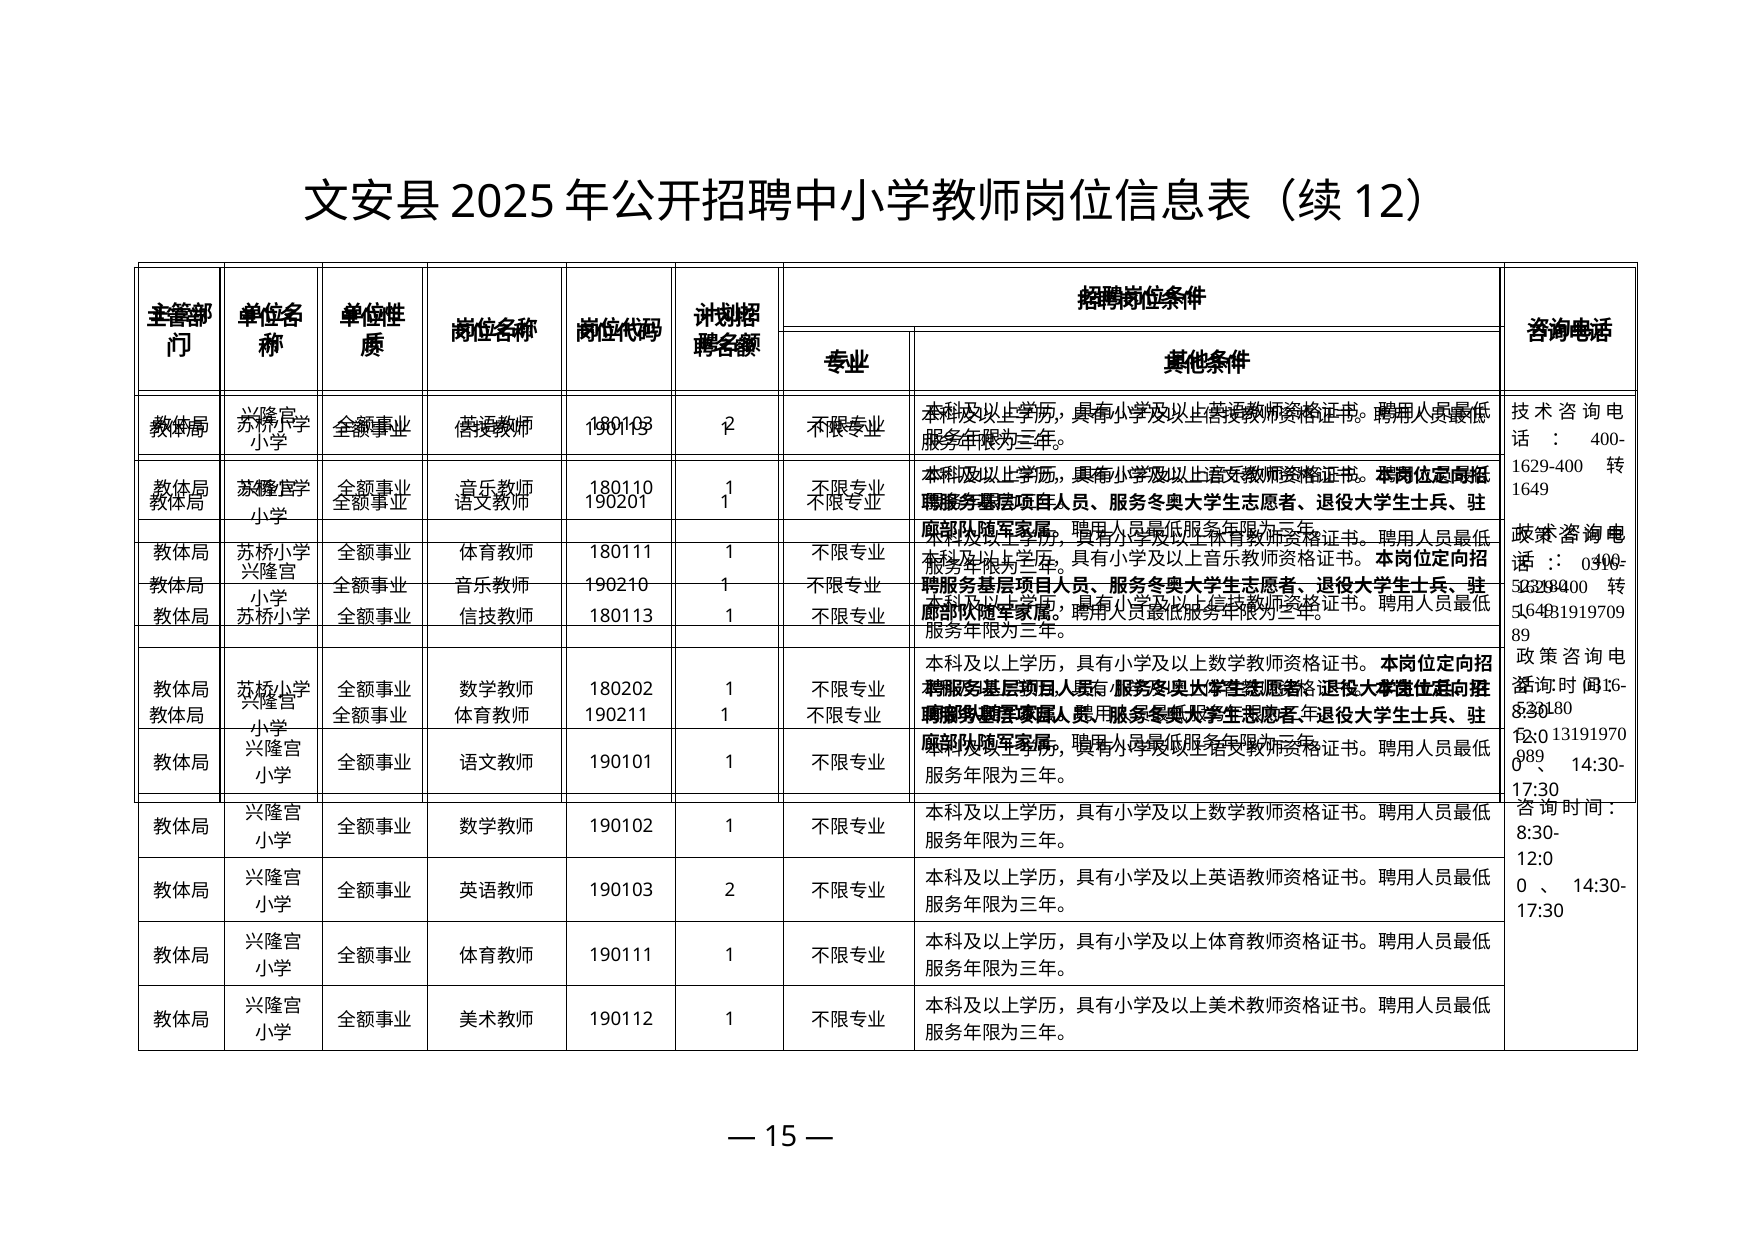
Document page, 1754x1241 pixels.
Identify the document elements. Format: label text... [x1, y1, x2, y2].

table_cell 1 [672, 396, 778, 459]
table_cell 专业 [779, 332, 909, 395]
table_cell 教体局 [135, 461, 219, 542]
table_cell 兴隆宫 小学 [225, 922, 322, 985]
table_cell 语文教师 [423, 461, 561, 542]
table_cell 本科及以上学历，具有小学及以上体育教师资格证书。本岗位定向招聘服务基层项目人员、服务冬奥大学生志愿者、退役大学生士兵、驻廊部队随军家属。聘用人员最低服务年限为三年。 [910, 626, 1499, 802]
table_cell 技术咨询电话：400-1629-400转1649 政策咨询电话：0316-5231805、13191970989 咨询时间：8:30-12:00、14:30-17:30 [1505, 391, 1637, 1050]
table_cell 不限专业 [784, 922, 914, 985]
table_cell 不限专业 [779, 396, 909, 459]
table_cell 全额事业 [318, 461, 422, 542]
table_cell 兴隆宫 小学 [221, 461, 317, 542]
table_cell 不限专业 [784, 986, 914, 1050]
table_cell 本科及以上学历，具有小学及以上数学教师资格证书。聘用人员最低服务年限为三年。 [915, 803, 1504, 857]
table_header 单位名称 [221, 268, 317, 395]
table_cell 英语教师 [428, 858, 566, 921]
table_cell 190210 [562, 543, 671, 625]
table_cell 190201 [562, 461, 671, 542]
table_cell 全额事业 [323, 858, 427, 921]
table_cell 兴隆宫 小学 [221, 543, 317, 625]
table_cell 全额事业 [323, 922, 427, 985]
table_cell 兴隆宫 小学 [225, 803, 322, 857]
table_header 招聘岗位条件 [779, 268, 1499, 331]
table_cell 190103 [567, 858, 675, 921]
table_cell 本科及以上学历，具有小学及以上英语教师资格证书。聘用人员最低服务年限为三年。 [915, 858, 1504, 921]
table_cell 1 [676, 986, 783, 1050]
table_cell 不限专业 [779, 543, 909, 625]
table_cell 其他条件 [910, 332, 1499, 395]
table_header 主管部门 [135, 268, 219, 395]
table_cell 本科及以上学历，具有小学及以上美术教师资格证书。聘用人员最低服务年限为三年。 [915, 986, 1504, 1050]
table_cell 兴隆宫 小学 [225, 858, 322, 921]
table_cell 1 [676, 803, 783, 857]
table_cell 不限专业 [779, 461, 909, 542]
table_cell 教体局 [135, 396, 219, 459]
table_header 咨询电话 [1501, 268, 1635, 395]
table_cell 体育教师 [428, 922, 566, 985]
table_cell 本科及以上学历，具有小学及以上体育教师资格证书。聘用人员最低服务年限为三年。 [915, 922, 1504, 985]
table_header 岗位代码 [562, 268, 671, 395]
table_cell 190113 [562, 396, 671, 459]
table_cell 教体局 [139, 858, 224, 921]
table_cell 全额事业 [323, 803, 427, 857]
table_cell 190102 [567, 803, 675, 857]
table_cell 1 [672, 626, 778, 802]
table_header 咨询电话 [1505, 263, 1637, 390]
table_cell 数学教师 [428, 803, 566, 857]
table_cell 教体局 [139, 803, 224, 857]
table_cell 体育教师 [423, 626, 561, 802]
table_cell 信技教师 [423, 396, 561, 459]
table_cell 190111 [567, 922, 675, 985]
table_cell 不限专业 [784, 858, 914, 921]
table_cell 1 [672, 543, 778, 625]
table_cell 教体局 [139, 922, 224, 985]
table_cell 全额事业 [318, 626, 422, 802]
table_cell 美术教师 [428, 986, 566, 1050]
table_header 岗位名称 [423, 268, 561, 395]
text 文安县2025年公开招聘中小学教师岗位信息表（续12） [118, 149, 1636, 246]
table_cell 音乐教师 [423, 543, 561, 625]
table_cell 2 [676, 858, 783, 921]
table_cell 全额事业 [318, 396, 422, 459]
table_header 单位性质 [318, 268, 422, 395]
table_cell 全额事业 [318, 543, 422, 625]
table_cell 兴隆宫 小学 [221, 396, 317, 459]
table_cell 技术咨询电话：400-1629-400转1649 政策咨询电话：0316-5231805、13191970989 咨询时间：8:30-12:00、14:30-17:30 [1501, 396, 1635, 802]
table_cell 教体局 [135, 626, 219, 802]
table_cell 1 [676, 922, 783, 985]
table_cell 本科及以上学历，具有小学及以上音乐教师资格证书。本岗位定向招聘服务基层项目人员、服务冬奥大学生志愿者、退役大学生士兵、驻廊部队随军家属。聘用人员最低服务年限为三年。 [910, 543, 1499, 625]
table_cell 不限专业 [779, 626, 909, 802]
table_header 计划招 聘名额 [672, 268, 778, 395]
table_cell 本科及以上学历，具有小学及以上语文教师资格证书。本岗位定向招聘服务基层项目人员、服务冬奥大学生志愿者、退役大学生士兵、驻廊部队随军家属。聘用人员最低服务年限为三年。 [910, 461, 1499, 542]
table_cell 不限专业 [784, 803, 914, 857]
table_cell 兴隆宫 小学 [225, 986, 322, 1050]
table_cell 本科及以上学历，具有小学及以上信技教师资格证书。聘用人员最低服务年限为三年。 [910, 396, 1499, 459]
table_cell 190112 [567, 986, 675, 1050]
table_cell 教体局 [139, 986, 224, 1050]
table_cell 190211 [562, 626, 671, 802]
table_cell 教体局 [135, 543, 219, 625]
table_cell 兴隆宫 小学 [221, 626, 317, 802]
table_cell 全额事业 [323, 986, 427, 1050]
table_cell 1 [672, 461, 778, 542]
